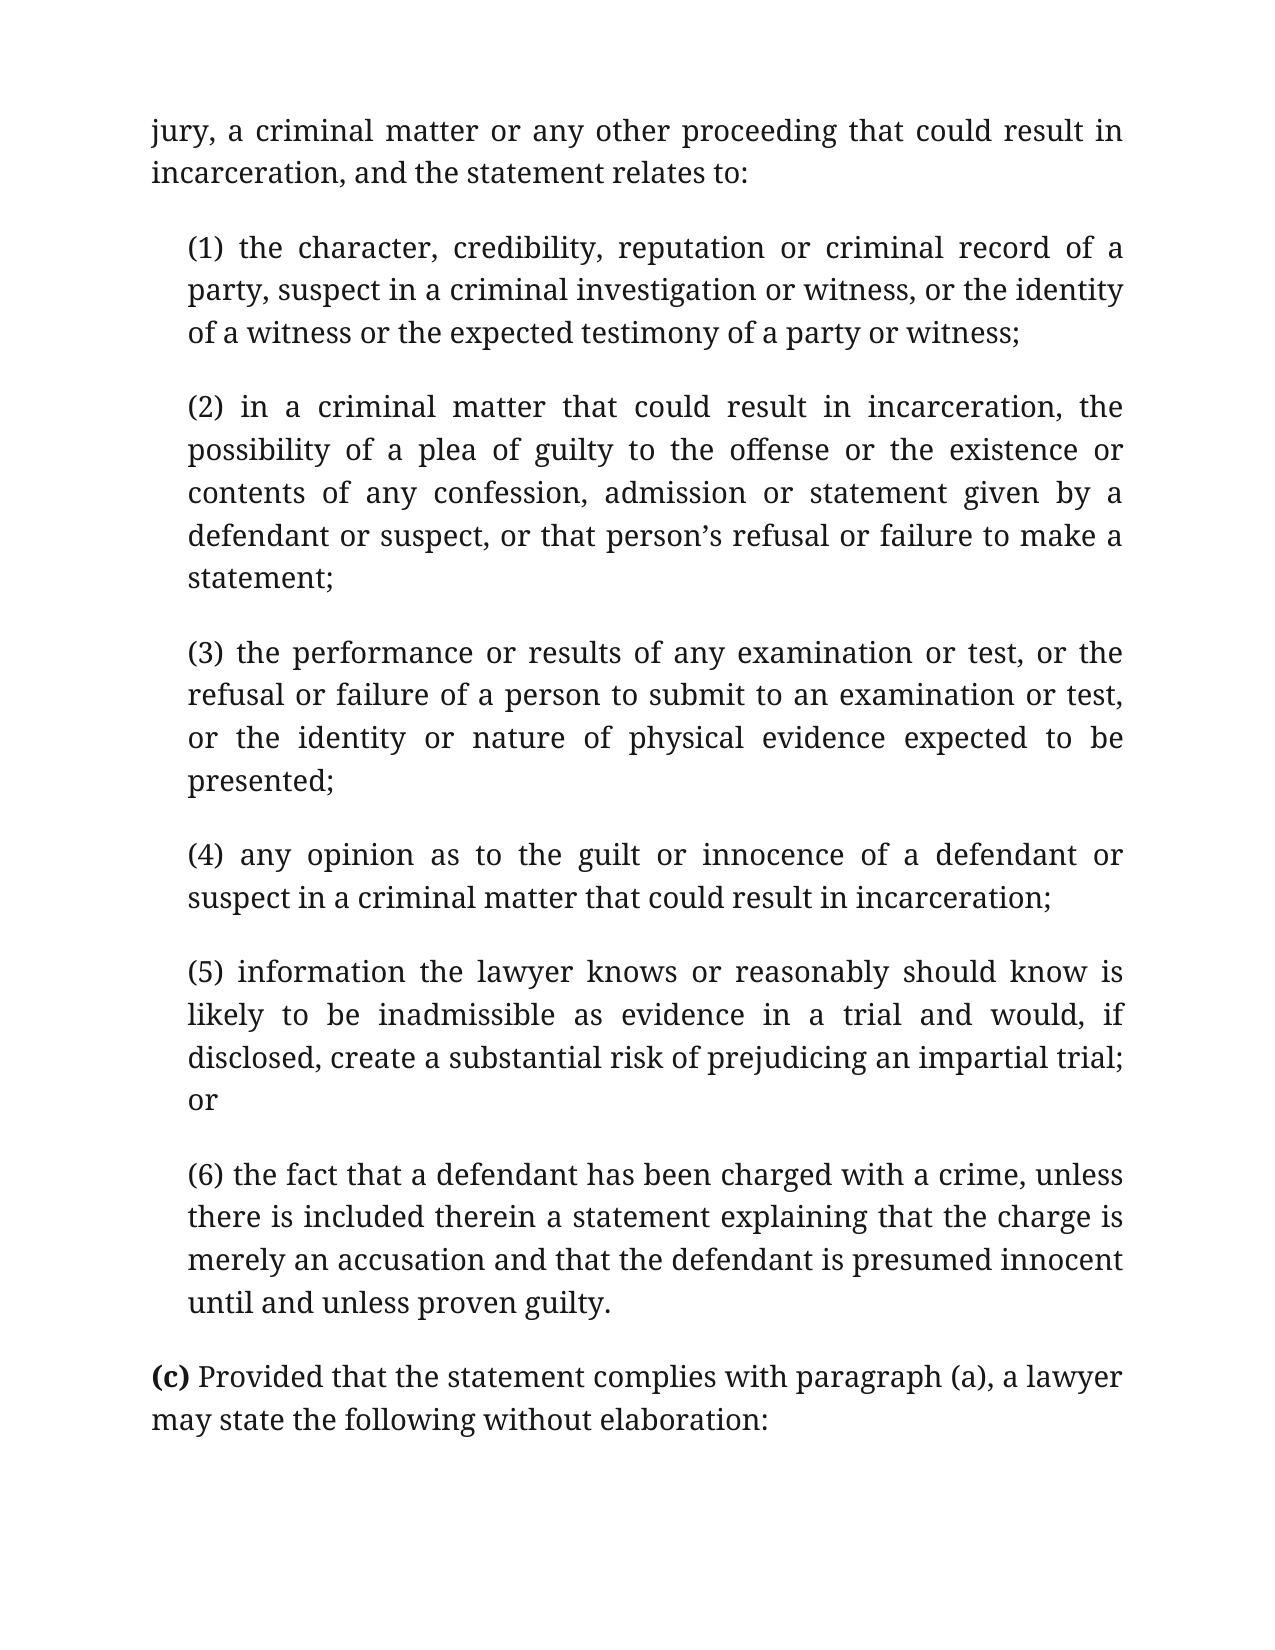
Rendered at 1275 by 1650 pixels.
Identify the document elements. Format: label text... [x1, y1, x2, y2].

text (3) the performance or results of any examination or test, or the refusal or failure of a person to submit to an examination or test, or the identity or nature of physical evidence expected to be presented; [186, 632, 1125, 800]
text (c) Provided that the statement complies with paragraph (a), a lawyer may state the following without elaboration: [150, 1356, 1125, 1439]
text (1) the character, credibility, reputation or criminal record of a party, suspect in a criminal investigation or witness, or the identity of a witness or the expected testimony of a party or witness; [186, 227, 1125, 352]
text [150, 110, 1125, 192]
text (4) any opinion as to the guilt or innocence of a defendant or suspect in a criminal matter that could result in incarceration; [186, 834, 1125, 917]
text (6) the fact that a defendant has been charged with a crime, unless there is included therein a statement explaining that the charge is merely an accusation and that the defendant is presumed innocent until and unless proven guilty. [186, 1154, 1125, 1322]
text (2) in a criminal matter that could result in incarceration, the possibility of a plea of guilty to the offense or the existence or contents of any confession, admission or statement given by a defendant or suspect, or that person’s refusal or failure to make a statement; [186, 387, 1125, 597]
text (5) information the lawyer knows or reasonably should know is likely to be inadmissible as evidence in a trial and would, if disclosed, create a substantial risk of prejudicing an impartial trial; or [186, 951, 1125, 1119]
